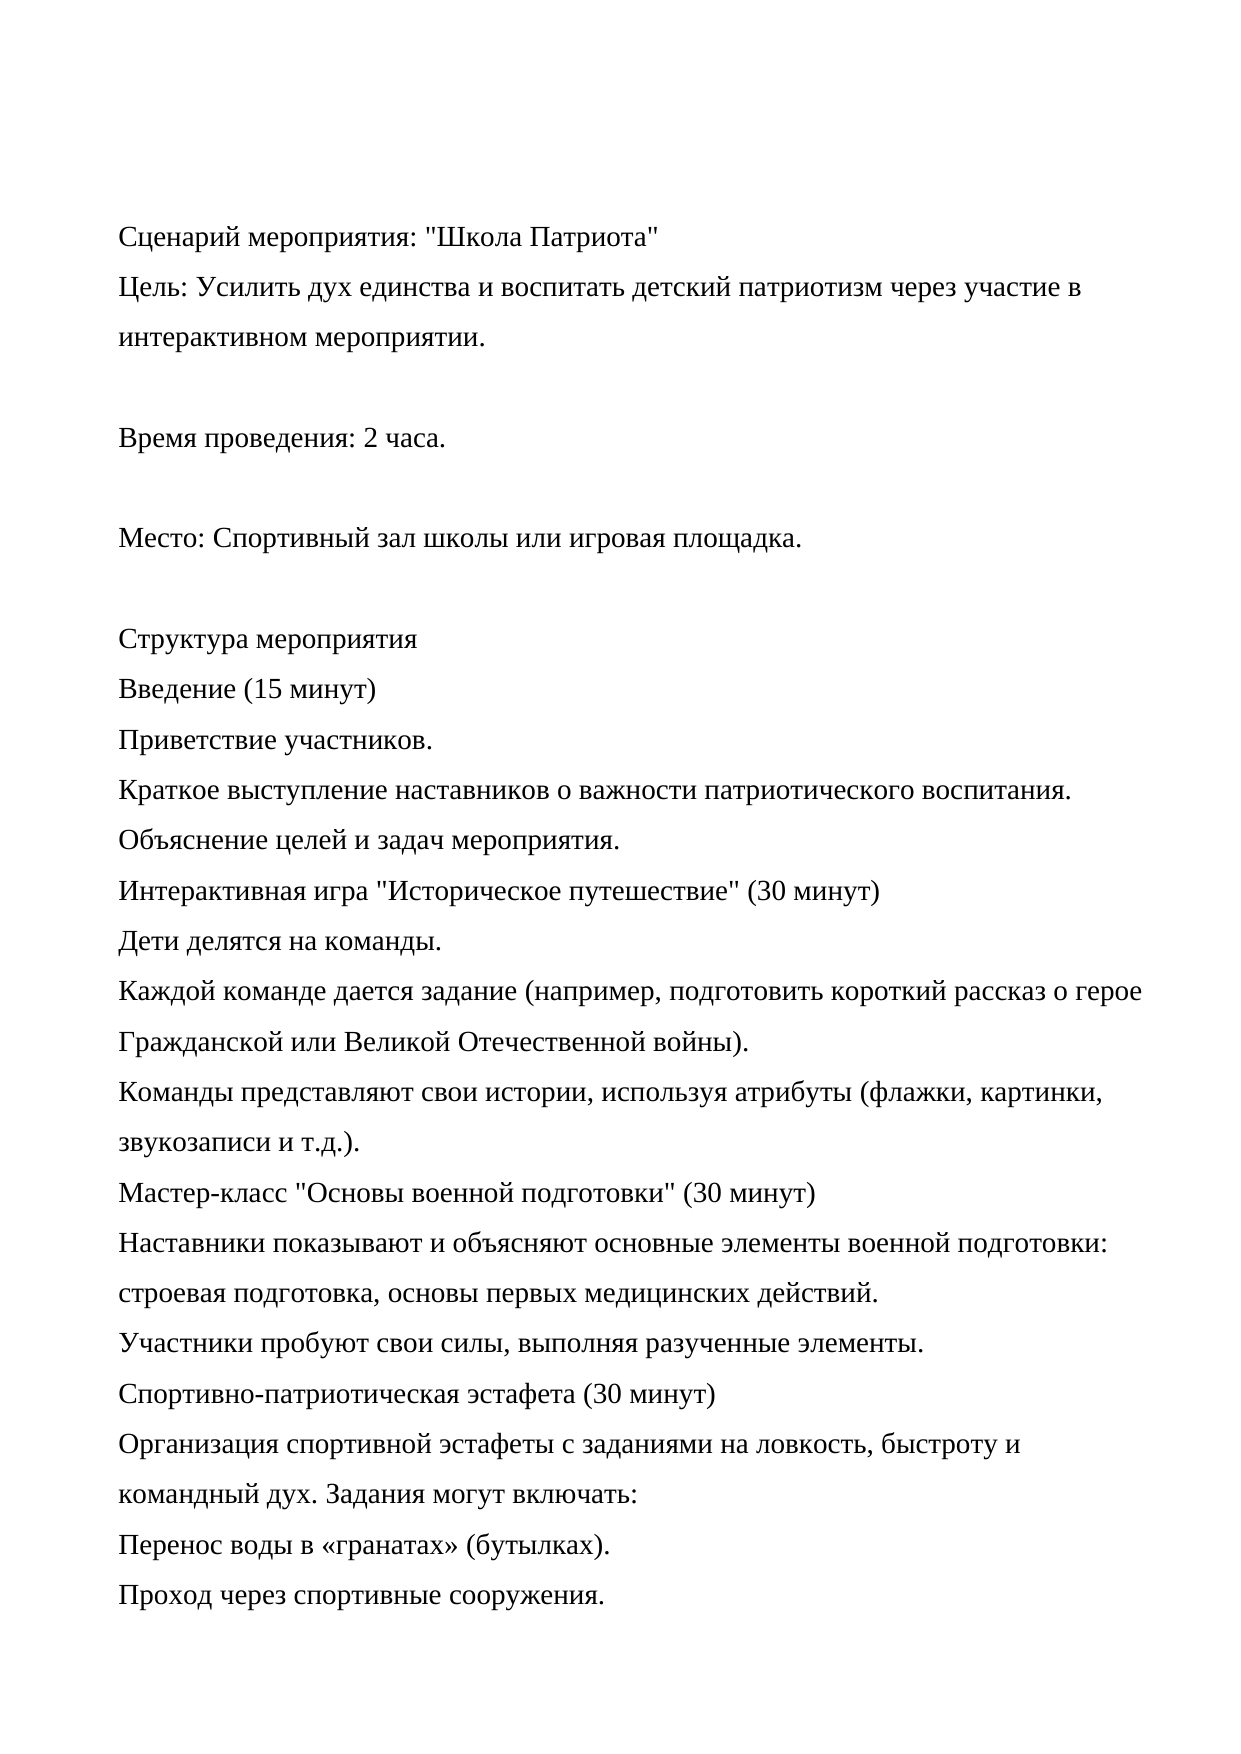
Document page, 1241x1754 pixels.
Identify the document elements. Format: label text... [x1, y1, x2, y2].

text Введение (15 минут) [118, 672, 1146, 705]
text Краткое выступление наставников о важности патриотического воспитания. [118, 772, 1146, 806]
text Организация спортивной эстафеты с заданиями на ловкость, быстроту и командный дух. Задания могут включать: [118, 1426, 1146, 1510]
text Время проведения: 2 часа. [118, 420, 1146, 453]
text Проход через спортивные сооружения. [118, 1577, 1146, 1611]
text Объяснение целей и задач мероприятия. [118, 822, 1146, 856]
text Дети делятся на команды. [118, 923, 1146, 957]
text Команды представляют свои истории, используя атрибуты (флажки, картинки, звукозаписи и т.д.). [118, 1074, 1146, 1158]
text Спортивно-патриотическая эстафета (30 минут) [118, 1376, 1146, 1409]
text Участники пробуют свои силы, выполняя разученные элементы. [118, 1326, 1146, 1359]
text Каждой команде дается задание (например, подготовить короткий рассказ о герое Гражданской или Великой Отечественной войны). [118, 973, 1146, 1057]
text Приветствие участников. [118, 722, 1146, 755]
text Структура мероприятия [118, 621, 1146, 655]
text Перенос воды в «гранатах» (бутылках). [118, 1527, 1146, 1560]
text Мастер-класс "Основы военной подготовки" (30 минут) [118, 1175, 1146, 1208]
text Интерактивная игра "Историческое путешествие" (30 минут) [118, 873, 1146, 906]
text Цель: Усилить дух единства и воспитать детский патриотизм через участие в интерактивном мероприятии. [118, 269, 1146, 353]
text Наставники показывают и объясняют основные элементы военной подготовки: строевая подготовка, основы первых медицинских действий. [118, 1225, 1146, 1309]
text Сценарий мероприятия: "Школа Патриота" [118, 219, 1146, 252]
text Место: Спортивный зал школы или игровая площадка. [118, 521, 1146, 554]
